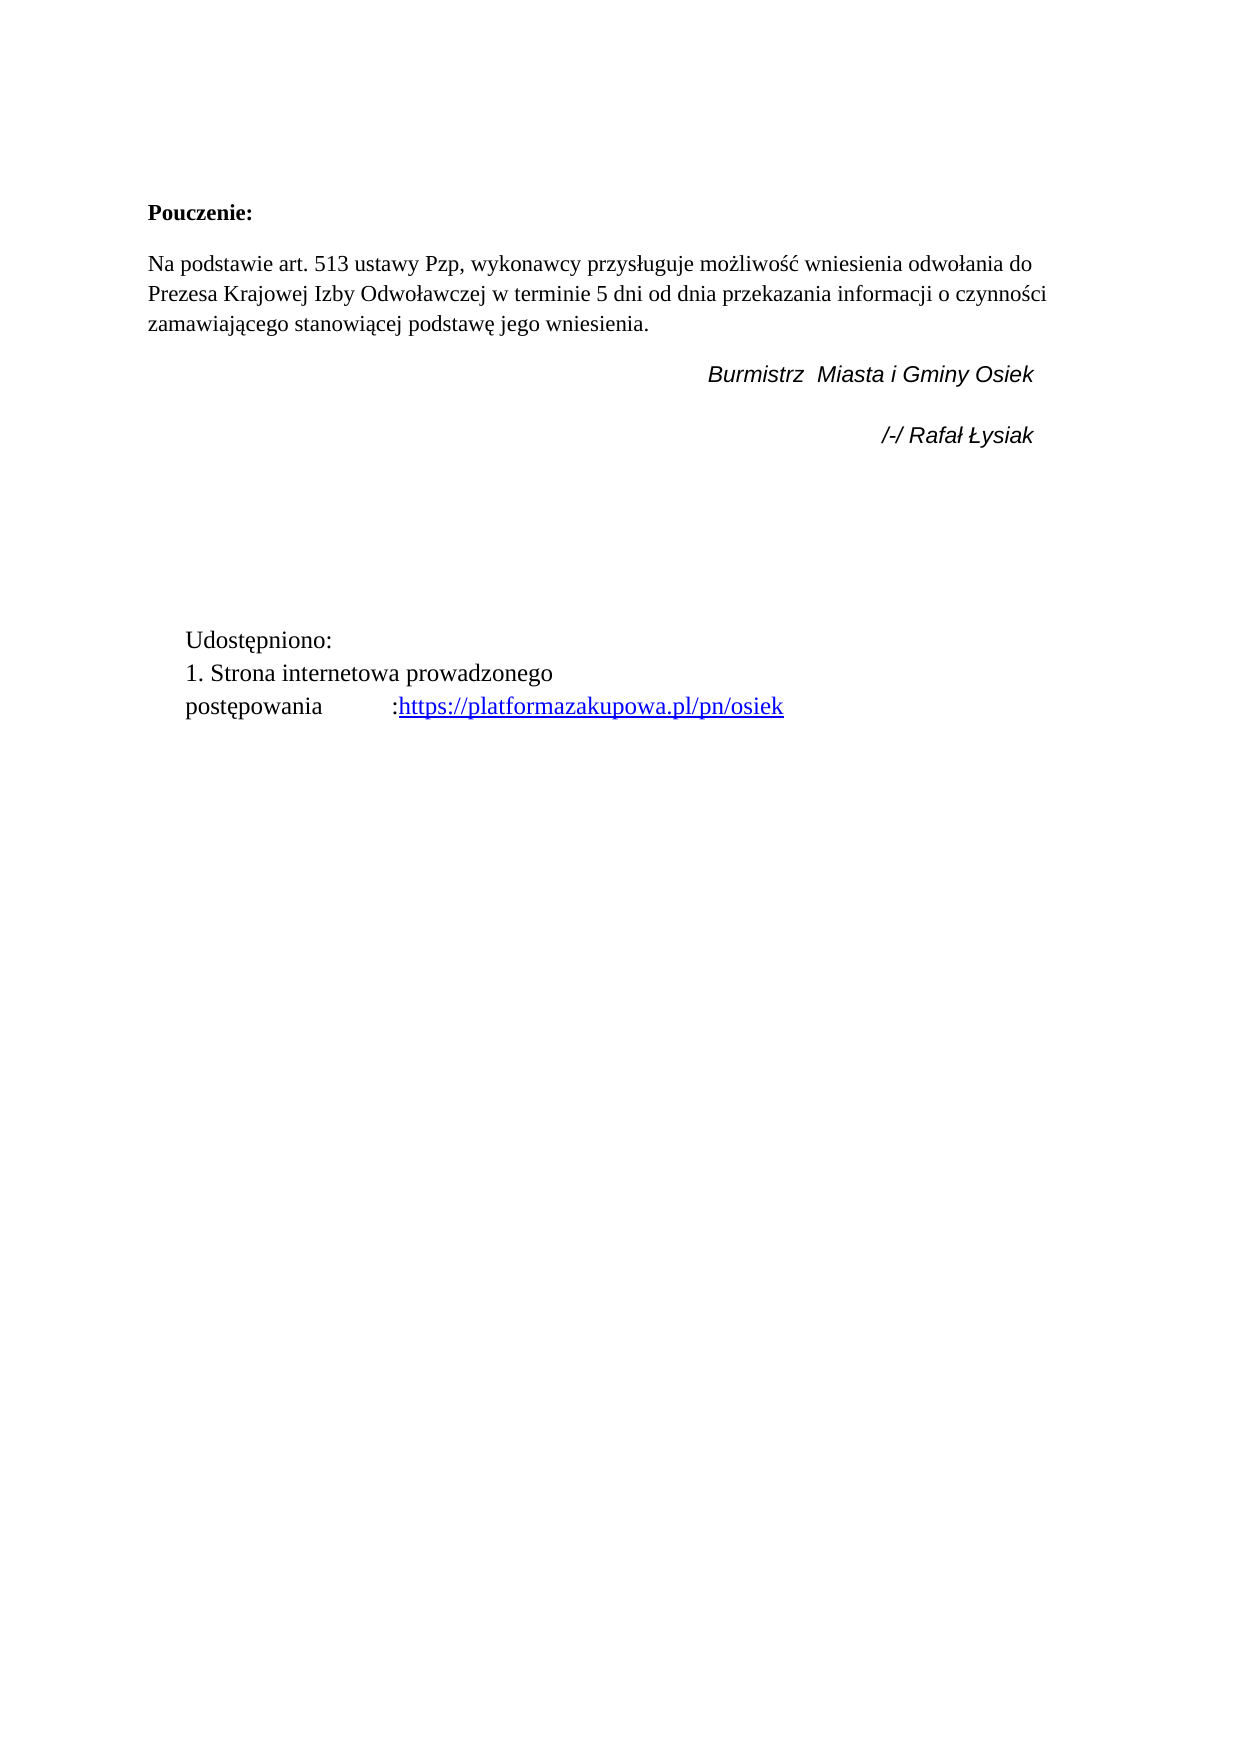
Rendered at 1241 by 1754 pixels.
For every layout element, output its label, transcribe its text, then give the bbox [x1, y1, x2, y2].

text Udostępniono: 1. Strona internetowa prowadzonego postępowania :https://platformazakupowa.pl/pn/osiek [185, 625, 1093, 720]
text Na podstawie art. 513 ustawy Pzp, wykonawcy przysługuje możliwość wniesienia odwołania do Prezesa Krajowej Izby Odwoławczej w terminie 5 dni od dnia przekazania informacji o czynności zamawiającego stanowiącej podstawę jego wniesienia. [148, 250, 1093, 336]
text Burmistrz Miasta i Gminy Osiek /-/ Rafał Łysiak [561, 361, 1033, 448]
text Pouczenie: [148, 199, 1093, 225]
